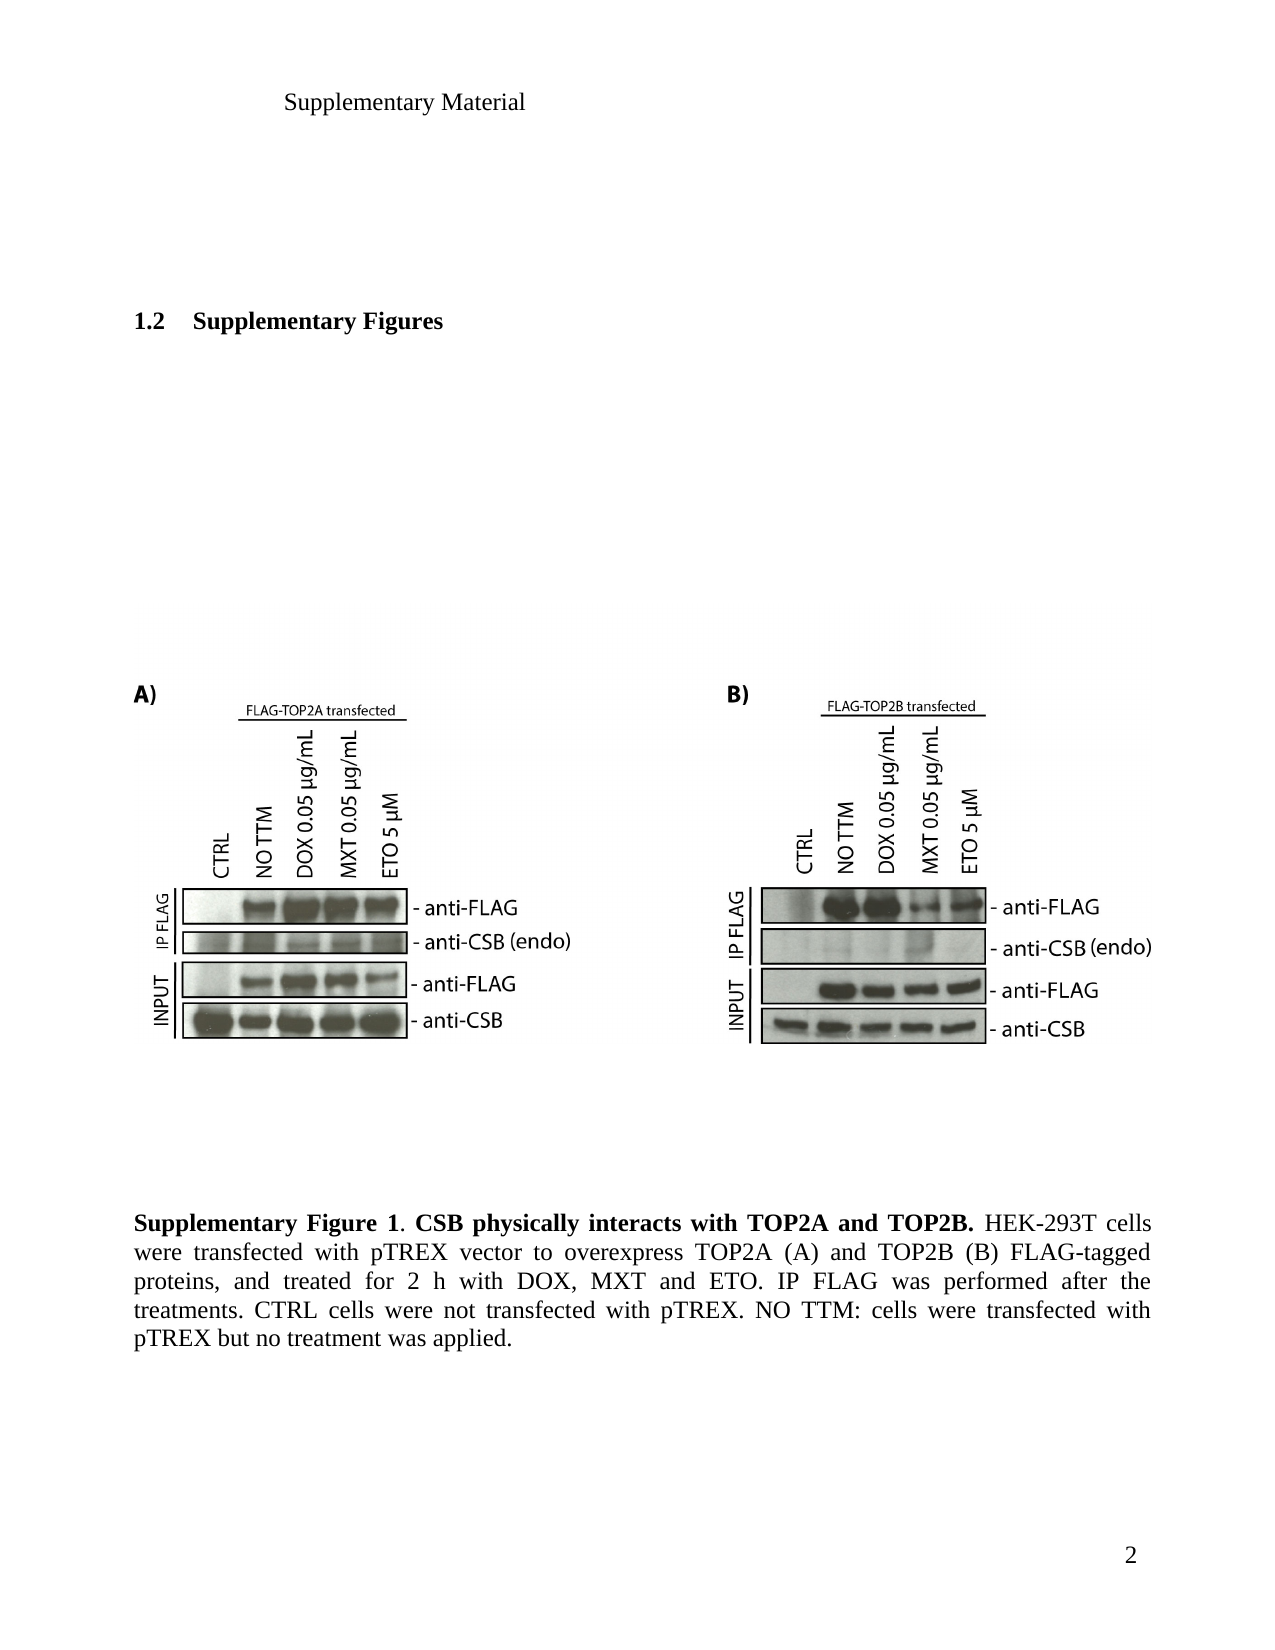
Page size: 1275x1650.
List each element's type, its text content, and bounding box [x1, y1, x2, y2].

subtitle Supplementary Figures [133, 306, 1152, 335]
list Supplementary Figure 1. CSB physically interacts with TOP2A and TOP2B. HEK-293T cells were transfected with pTREX vector to overexpress TOP2A (A) and TOP2B (B) FLAG-tagged proteins, and treated for 2 h with DOX, MXT and ETO. IP FLAG was performed after the treatments. CTRL cells were not transfected with pTREX. NO TTM: cells were transfected with pTREX but no treatment was applied. [133, 1208, 1152, 1352]
picture [133, 603, 1152, 1044]
